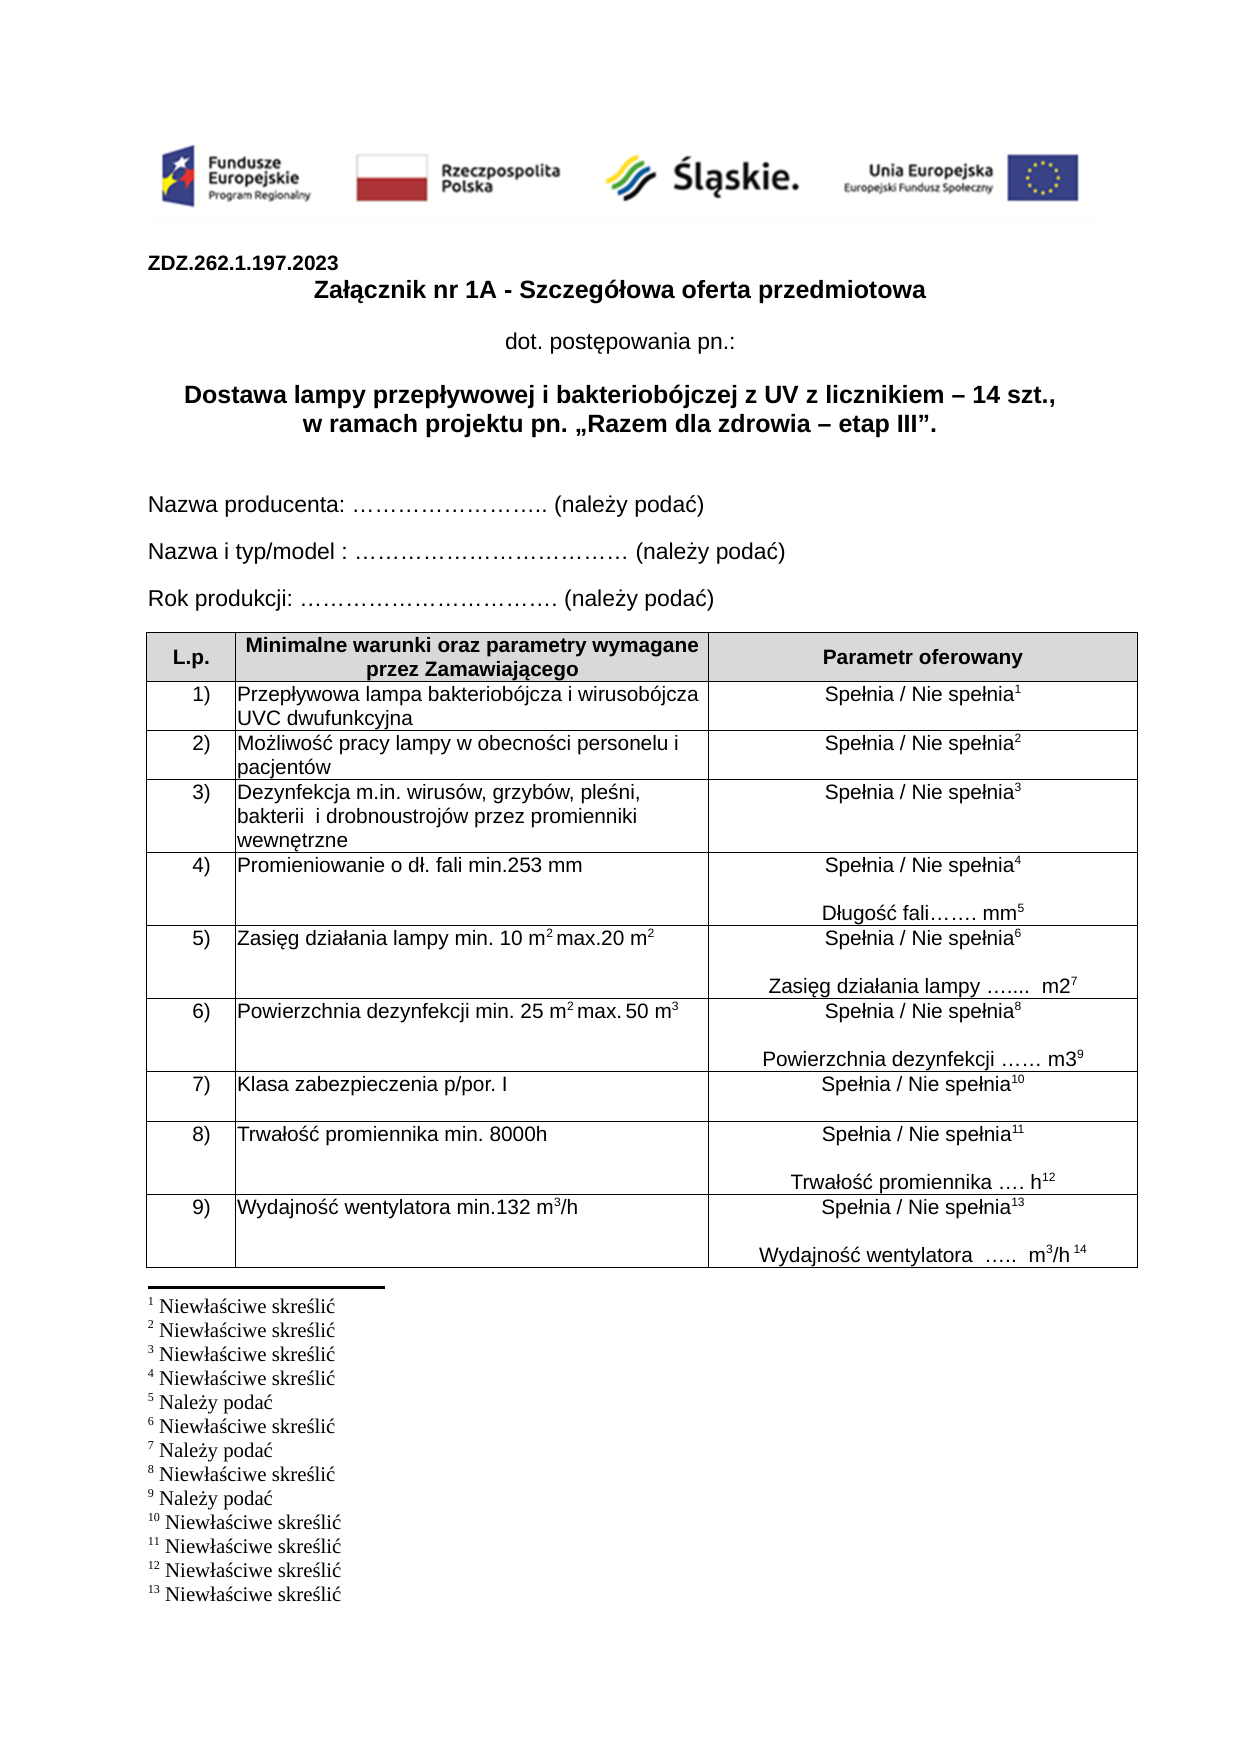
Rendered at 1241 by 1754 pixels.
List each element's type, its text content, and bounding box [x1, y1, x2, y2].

table_cell [147, 1195, 235, 1267]
table_cell Spełnia / Nie spełnia Wydajność wentylatora ….. m3/h [709, 1195, 1137, 1267]
table_cell Spełnia / Nie spełnia [709, 780, 1137, 852]
table_cell Spełnia / Nie spełnia Powierzchnia dezynfekcji …… m3 [709, 999, 1137, 1071]
text Załącznik nr 1A - Szczegółowa oferta przedmiotowa [148, 275, 1093, 304]
table_cell [147, 926, 235, 998]
table_cell Promieniowanie o dł. fali min.253 mm [236, 853, 708, 925]
table_cell Spełnia / Nie spełnia [709, 682, 1137, 730]
table_cell Powierzchnia dezynfekcji min. 25 m2 max. 50 m3 [236, 999, 708, 1071]
table_cell Wydajność wentylatora min.132 m3/h [236, 1195, 708, 1267]
table_header L.p. [147, 633, 235, 681]
table_cell Spełnia / Nie spełnia [709, 1072, 1137, 1121]
table_cell Możliwość pracy lampy w obecności personelu i pacjentów [236, 731, 708, 779]
text Rok produkcji: ……………………………. (należy podać) [148, 585, 1093, 611]
table_cell [147, 1122, 235, 1194]
text dot. postępowania pn.: [148, 328, 1093, 354]
table_cell Zasięg działania lampy min. 10 m2 max.20 m2 [236, 926, 708, 998]
text Nazwa i typ/model : ……………………………… (należy podać) [148, 538, 1093, 564]
table_cell [147, 682, 235, 730]
table_cell Dezynfekcja m.in. wirusów, grzybów, pleśni, bakterii i drobnoustrojów przez promienniki wewnętrzne [236, 780, 708, 852]
table_cell [147, 853, 235, 925]
table_cell [147, 1072, 235, 1121]
table_cell Spełnia / Nie spełnia [709, 731, 1137, 779]
table_cell Spełnia / Nie spełnia Długość fali……. mm [709, 853, 1137, 925]
text Dostawa lampy przepływowej i bakteriobójczej z UV z licznikiem – 14 szt., [148, 380, 1093, 409]
table_header Parametr oferowany [709, 633, 1137, 681]
picture [147, 131, 1095, 223]
text Nazwa producenta: …………………….. (należy podać) [148, 491, 1093, 517]
table_cell [147, 999, 235, 1071]
table_cell Przepływowa lampa bakteriobójcza i wirusobójcza UVC dwufunkcyjna [236, 682, 708, 730]
table_cell Klasa zabezpieczenia p/por. I [236, 1072, 708, 1121]
table_header Minimalne warunki oraz parametry wymagane przez Zamawiającego [236, 633, 708, 681]
table_cell Trwałość promiennika min. 8000h [236, 1122, 708, 1194]
table_cell Spełnia / Nie spełnia Trwałość promiennika …. h [709, 1122, 1137, 1194]
table_cell [147, 780, 235, 852]
text w ramach projektu pn. „Razem dla zdrowia – etap III”. [148, 409, 1093, 438]
text ZDZ.262.1.197.2023 [148, 251, 1093, 275]
table_cell Spełnia / Nie spełnia Zasięg działania lampy ….... m2 [709, 926, 1137, 998]
table_cell [147, 731, 235, 779]
